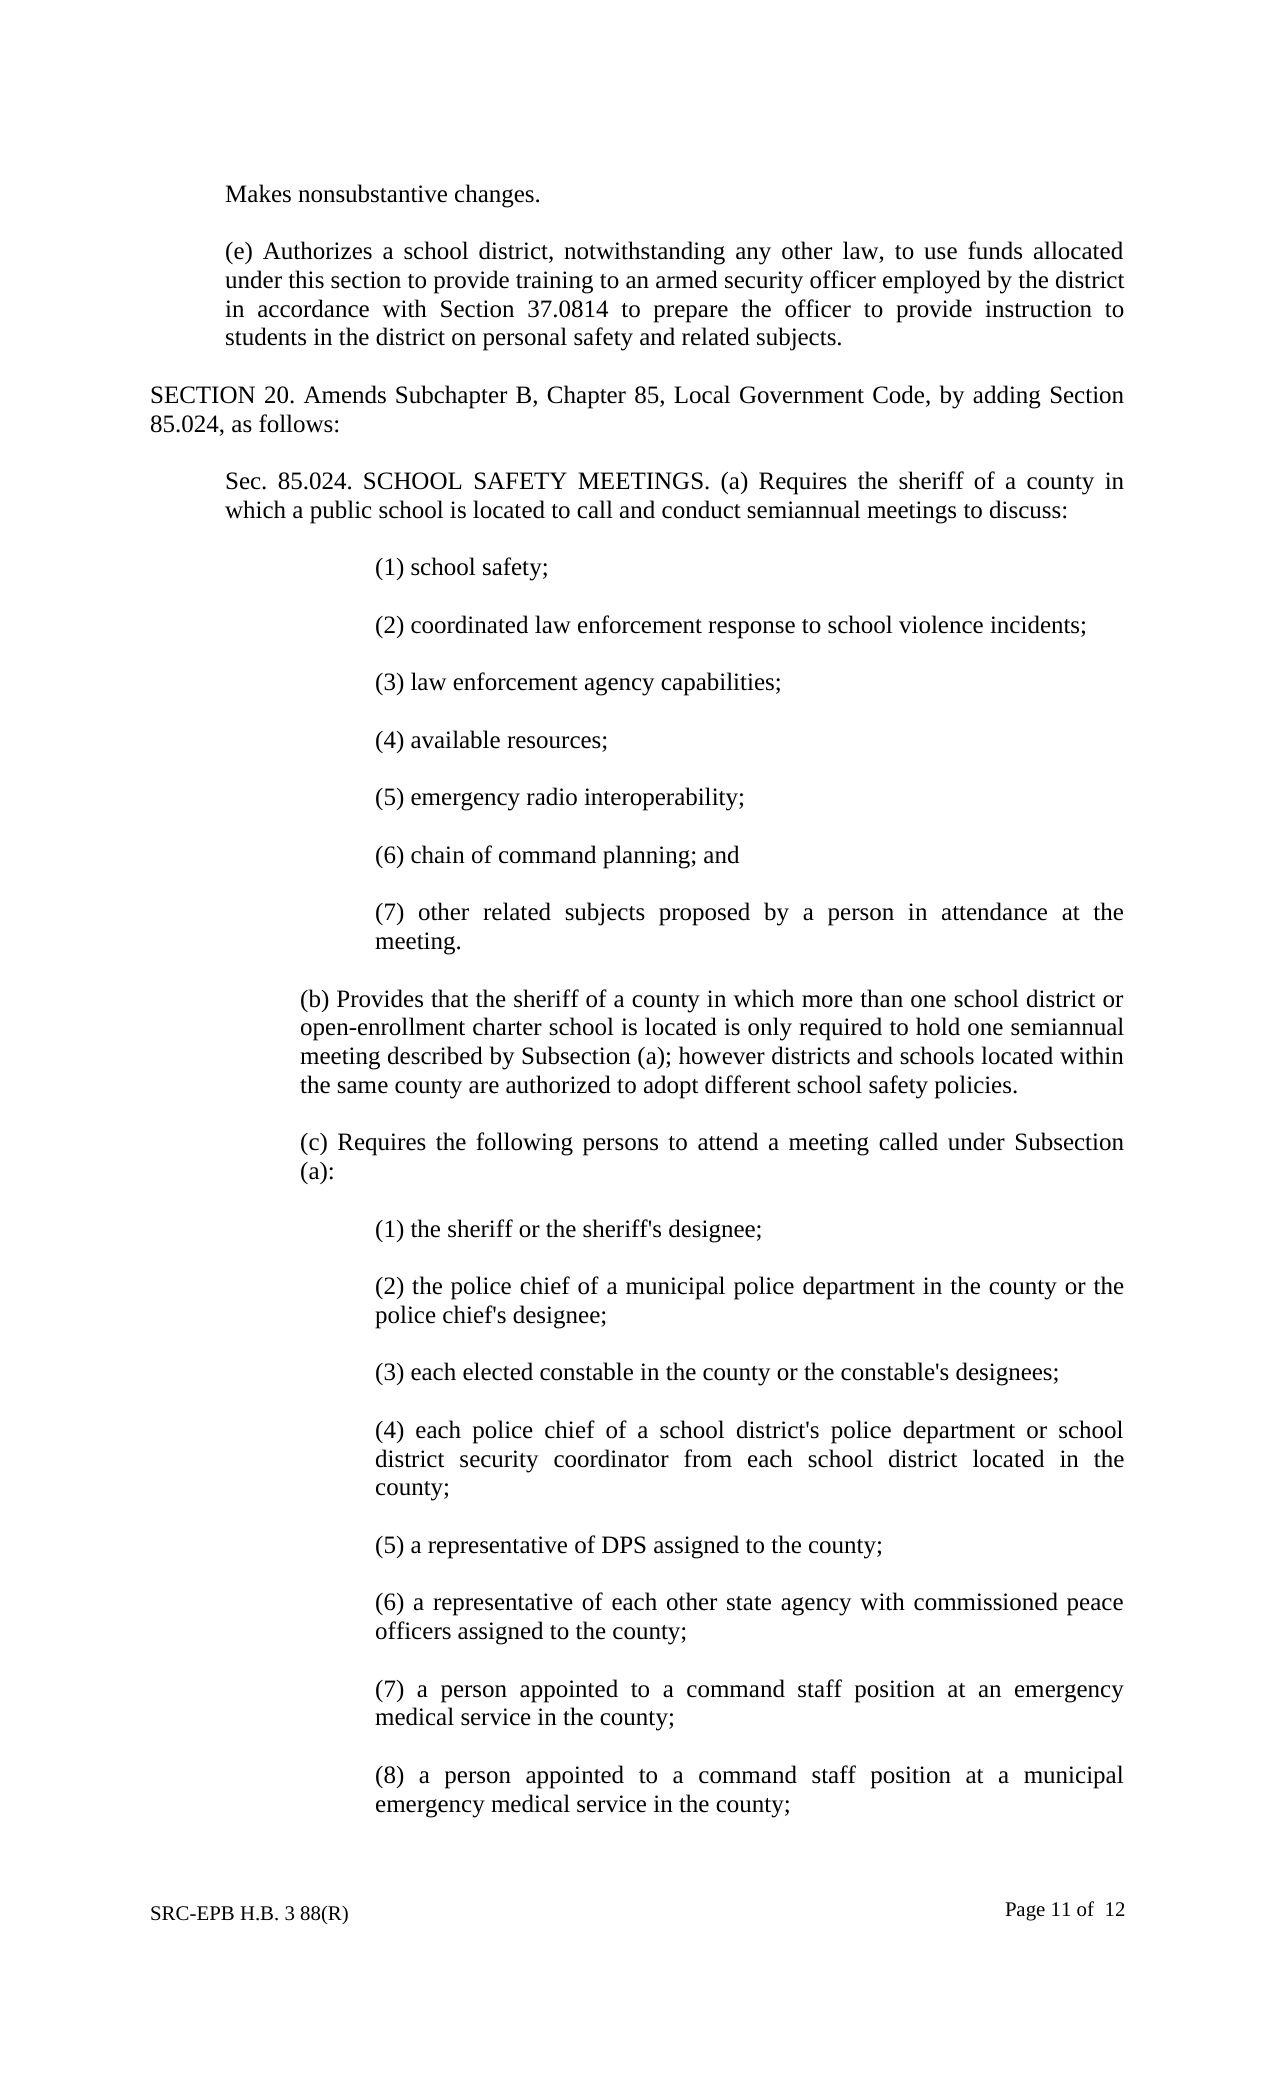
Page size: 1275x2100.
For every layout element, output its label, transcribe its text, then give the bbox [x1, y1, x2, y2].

text (b) Provides that the sheriff of a county in which more than one school district or open-enrollment charter school is located is only required to hold one semiannual meeting described by Subsection (a); however districts and schools located within the same county are authorized to adopt different school safety policies. [300, 984, 1125, 1099]
text (2) the police chief of a municipal police department in the county or the police chief's designee; [375, 1271, 1125, 1329]
text (3) law enforcement agency capabilities; [375, 667, 1125, 696]
text (6) a representative of each other state agency with commissioned peace officers assigned to the county; [375, 1587, 1125, 1645]
text (4) available resources; [375, 725, 1125, 754]
text (4) each police chief of a school district's police department or school district security coordinator from each school district located in the county; [375, 1415, 1125, 1501]
text SECTION 20. Amends Subchapter B, Chapter 85, Local Government Code, by adding Section 85.024, as follows: [150, 380, 1125, 437]
text (8) a person appointed to a command staff position at a municipal emergency medical service in the county; [375, 1760, 1125, 1817]
text (1) the sheriff or the sheriff's designee; [375, 1214, 1125, 1242]
text (7) a person appointed to a command staff position at an emergency medical service in the county; [375, 1674, 1125, 1731]
text (c) Requires the following persons to attend a meeting called under Subsection (a): [300, 1127, 1125, 1185]
text (7) other related subjects proposed by a person in attendance at the meeting. [375, 897, 1125, 955]
text (6) chain of command planning; and [375, 840, 1125, 869]
text (5) emergency radio interoperability; [375, 782, 1125, 811]
text (1) school safety; [375, 552, 1125, 581]
text Makes nonsubstantive changes. [225, 179, 1125, 207]
text (5) a representative of DPS assigned to the county; [375, 1530, 1125, 1559]
text (2) coordinated law enforcement response to school violence incidents; [375, 610, 1125, 639]
text (3) each elected constable in the county or the constable's designees; [375, 1357, 1125, 1386]
text Sec. 85.024. SCHOOL SAFETY MEETINGS. (a) Requires the sheriff of a county in which a public school is located to call and conduct semiannual meetings to discuss: [225, 466, 1125, 524]
text (e) Authorizes a school district, notwithstanding any other law, to use funds allocated under this section to provide training to an armed security officer employed by the district in accordance with Section 37.0814 to prepare the officer to provide instruction to students in the district on personal safety and related subjects. [225, 236, 1125, 351]
